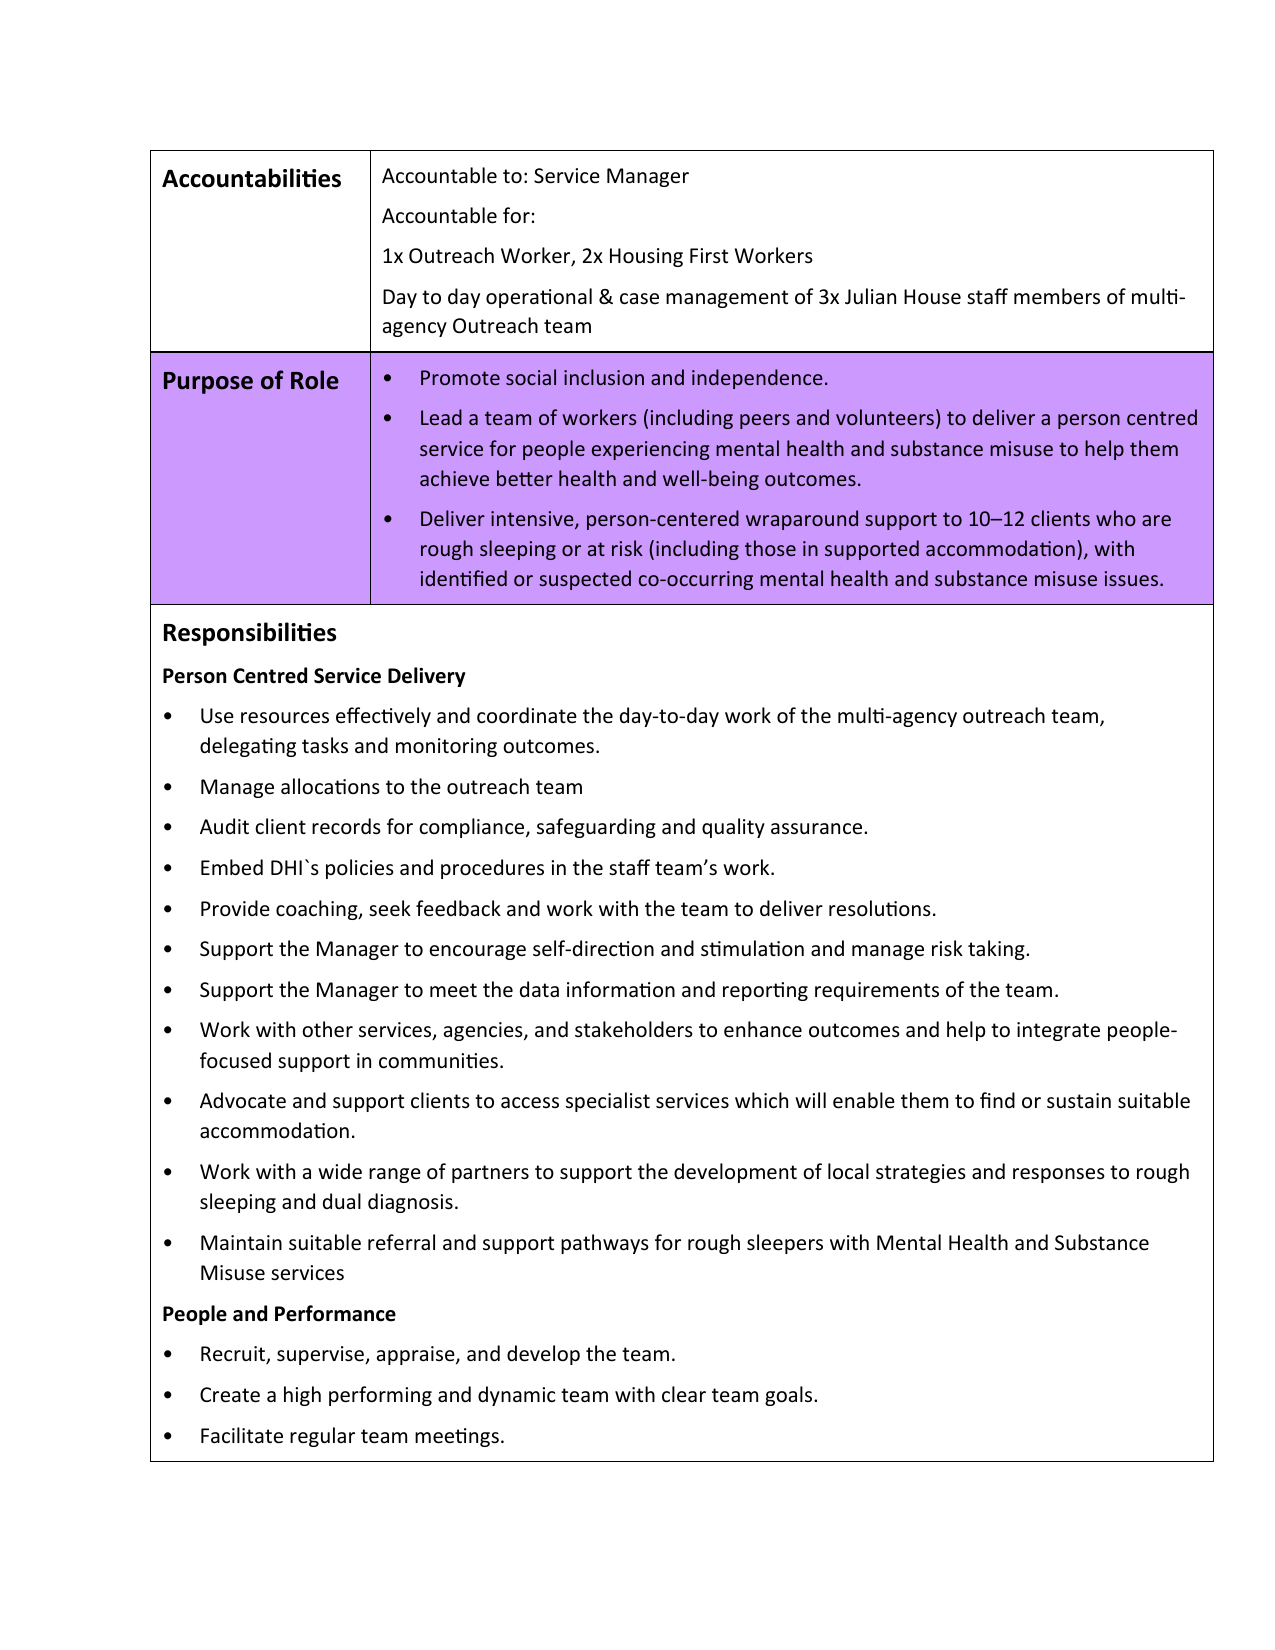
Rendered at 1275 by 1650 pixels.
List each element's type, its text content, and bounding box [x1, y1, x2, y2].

table_cell Accountabilities [151, 151, 370, 351]
table_cell Accountable to: Service Manager Accountable for: 1x Outreach Worker, 2x Housing First Workers Day to day operational & case management of 3x Julian House staff members of multi-agency Outreach team [371, 151, 1213, 351]
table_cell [151, 605, 1213, 1461]
table_cell Promote social inclusion and independence. Lead a team of workers (including peers and volunteers) to deliver a person centred service for people experiencing mental health and substance misuse to help them achieve better health and well-being outcomes. Deliver intensive, person-centered wraparound support to 10–12 clients who are rough sleeping or at risk (including those in supported accommodation), with identified or suspected co-occurring mental health and substance misuse issues. [371, 353, 1213, 604]
table_cell Purpose of Role [151, 353, 370, 604]
